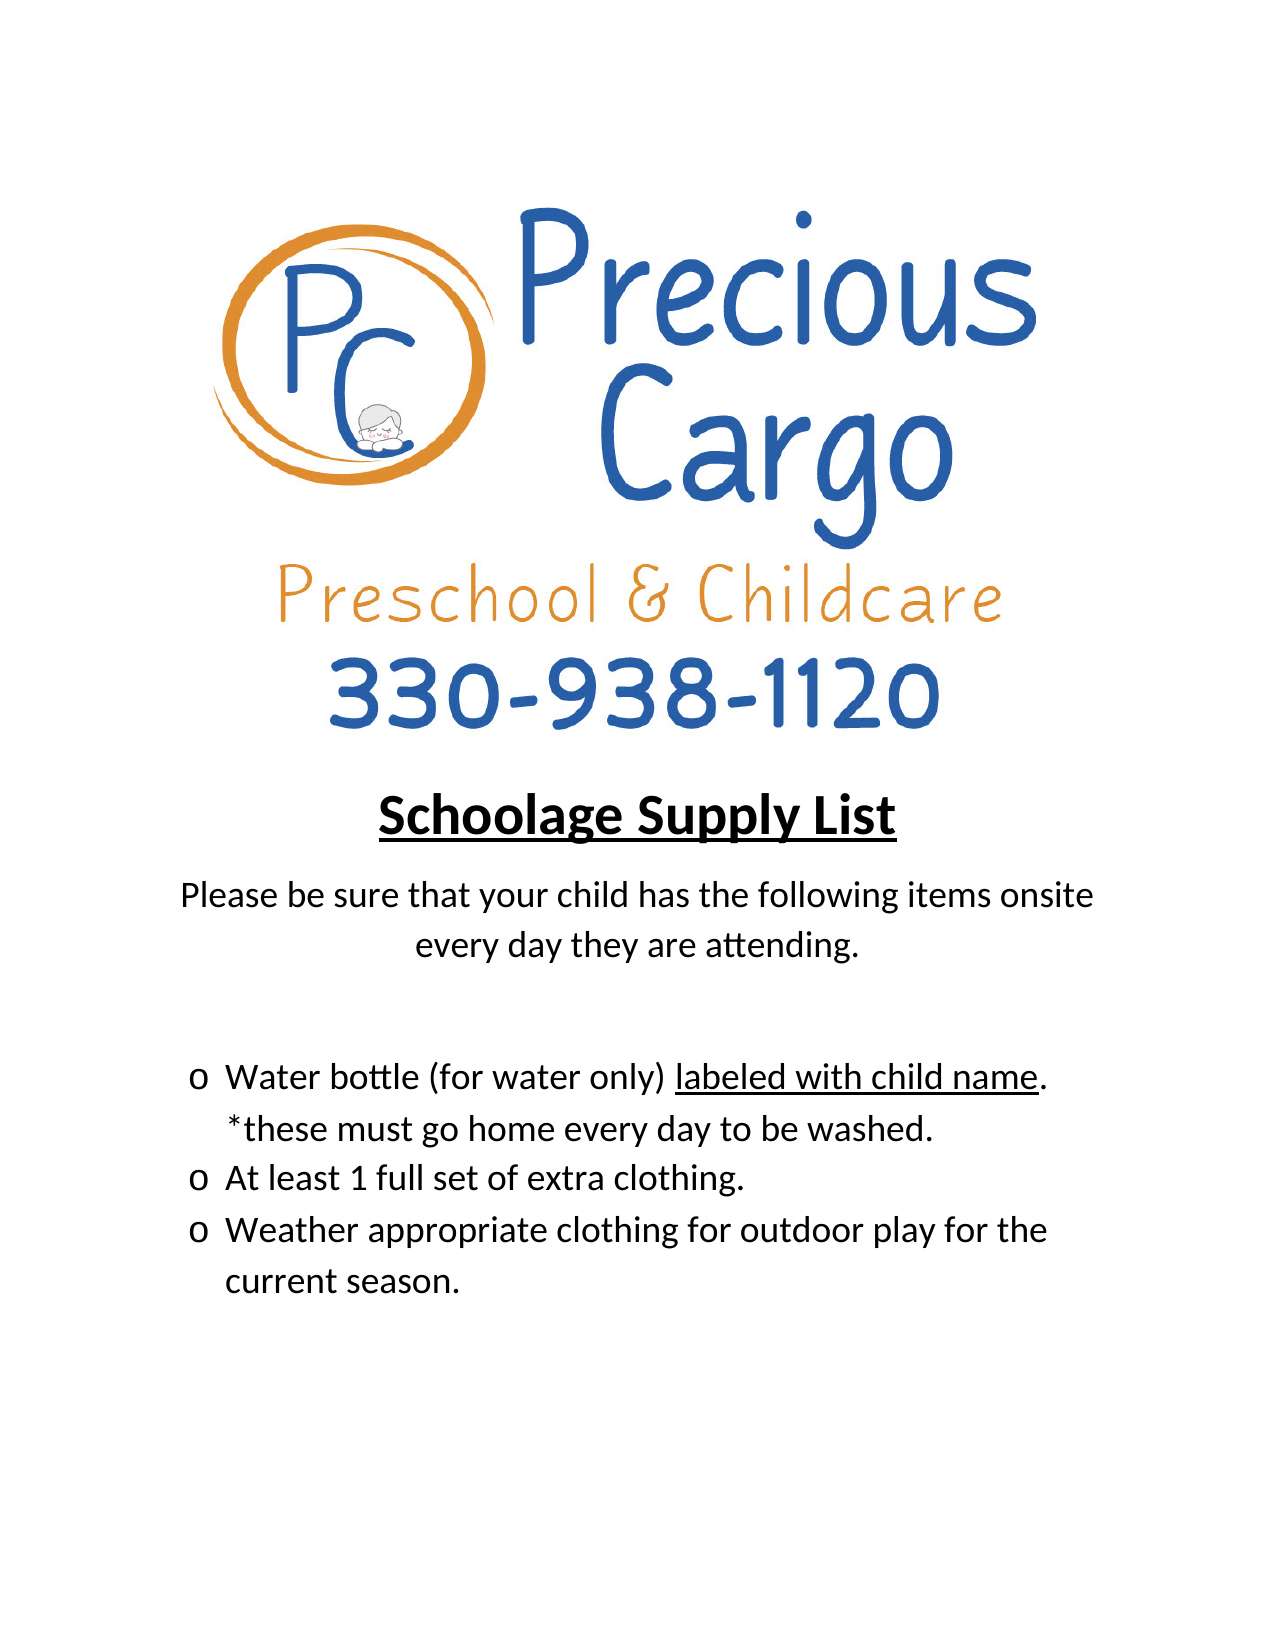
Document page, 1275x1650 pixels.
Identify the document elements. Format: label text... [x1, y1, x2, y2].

list At least 1 full set of extra clothing. [187, 1154, 1125, 1202]
text Please be sure that your child has the following items onsite every day they are attending. [150, 871, 1125, 967]
text Schoolage Supply List [150, 778, 1125, 849]
list Water bottle (for water only) labeled with child name. *these must go home every day to be washed. [187, 1053, 1125, 1150]
picture [181, 150, 1094, 759]
list Weather appropriate clothing for outdoor play for the current season. [187, 1206, 1125, 1303]
